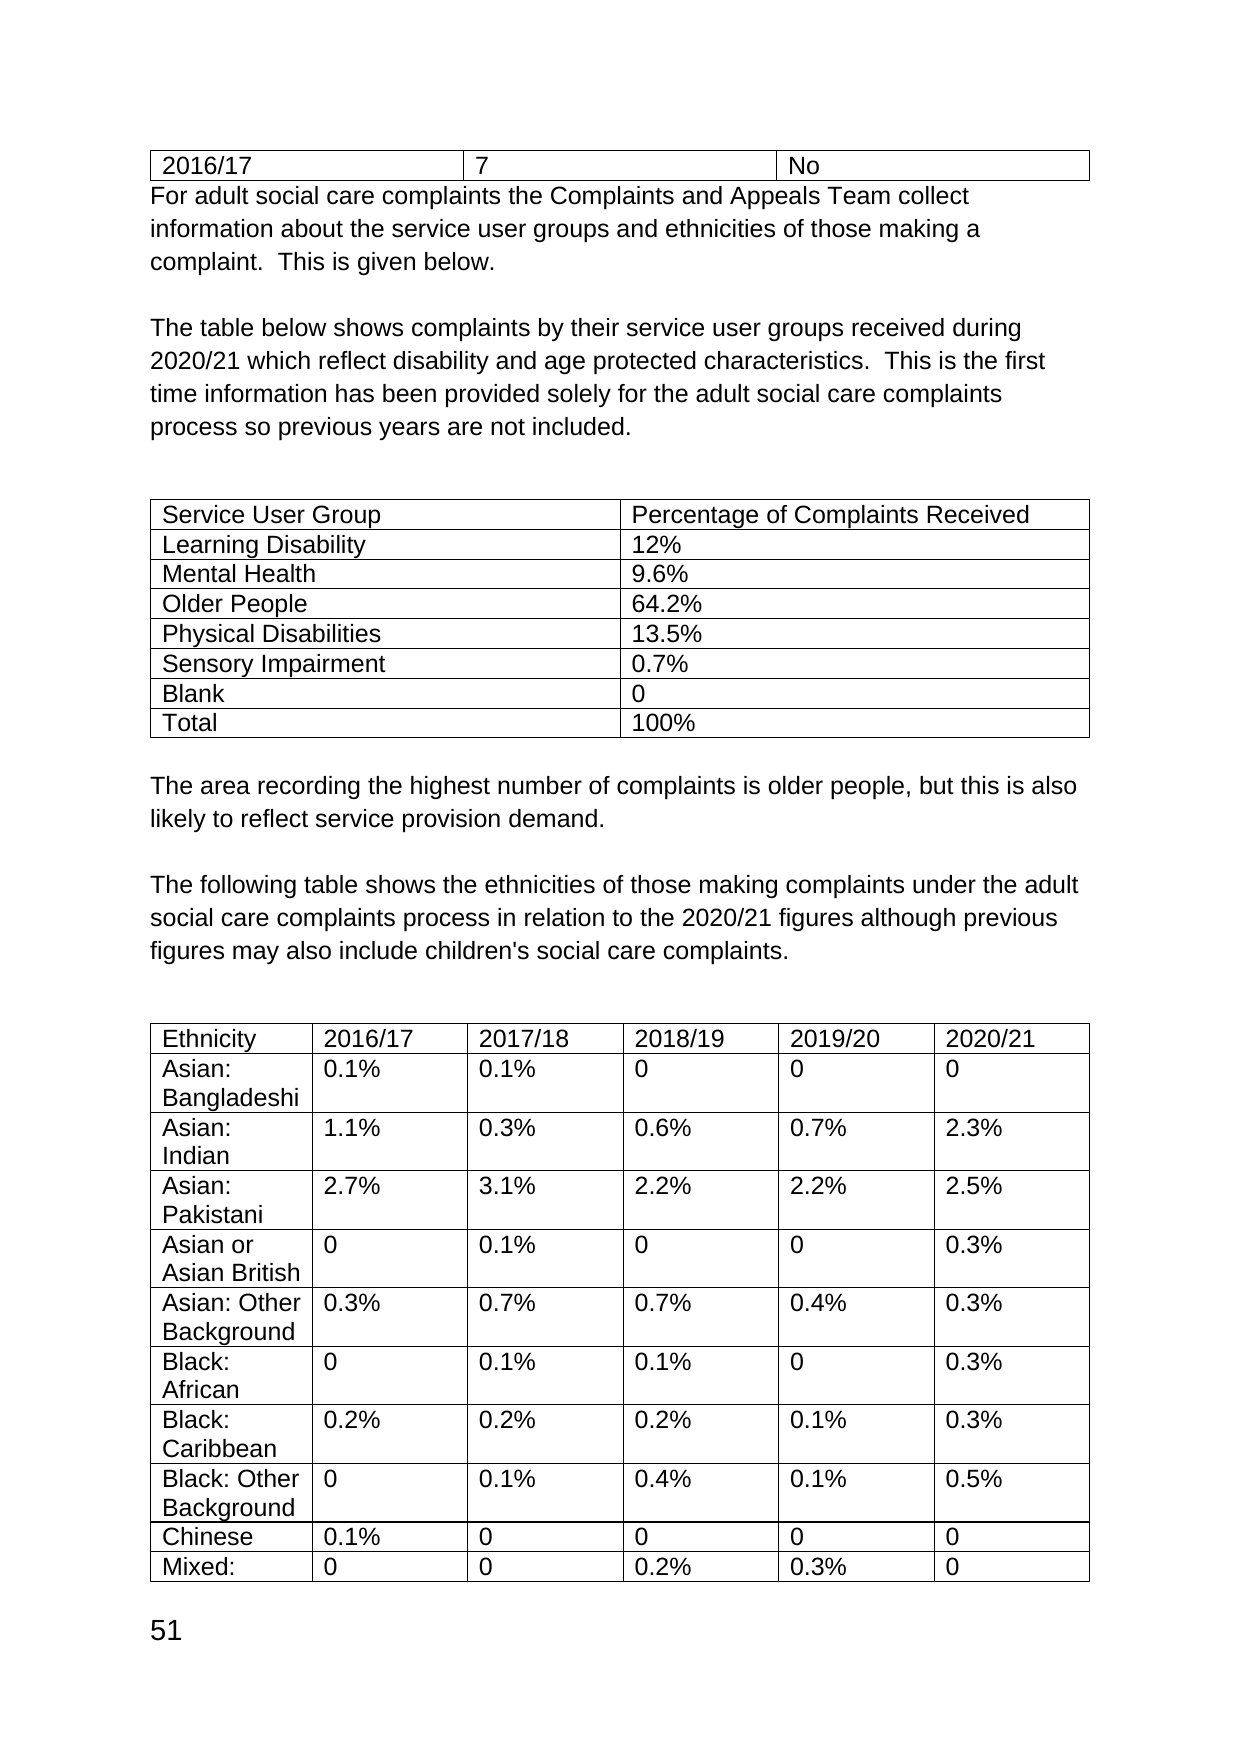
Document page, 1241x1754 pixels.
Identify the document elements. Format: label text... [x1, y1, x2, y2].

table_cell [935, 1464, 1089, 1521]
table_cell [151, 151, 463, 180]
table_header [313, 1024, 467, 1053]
list For adult social care complaints the Complaints and Appeals Team collect information about the service user groups and ethnicities of those making a complaint. This is given below. [150, 181, 1090, 276]
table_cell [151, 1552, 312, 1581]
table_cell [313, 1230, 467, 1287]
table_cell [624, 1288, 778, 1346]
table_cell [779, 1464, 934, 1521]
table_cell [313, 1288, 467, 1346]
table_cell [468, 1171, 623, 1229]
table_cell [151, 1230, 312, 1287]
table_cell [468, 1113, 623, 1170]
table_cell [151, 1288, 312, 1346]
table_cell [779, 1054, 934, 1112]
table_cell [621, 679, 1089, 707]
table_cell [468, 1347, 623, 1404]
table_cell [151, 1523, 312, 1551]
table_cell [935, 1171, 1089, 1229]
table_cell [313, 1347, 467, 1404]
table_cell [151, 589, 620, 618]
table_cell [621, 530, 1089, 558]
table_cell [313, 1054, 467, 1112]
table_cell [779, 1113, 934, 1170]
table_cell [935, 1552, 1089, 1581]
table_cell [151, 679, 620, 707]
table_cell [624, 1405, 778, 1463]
list The area recording the highest number of complaints is older people, but this is also likely to reflect service provision demand. [150, 771, 1090, 833]
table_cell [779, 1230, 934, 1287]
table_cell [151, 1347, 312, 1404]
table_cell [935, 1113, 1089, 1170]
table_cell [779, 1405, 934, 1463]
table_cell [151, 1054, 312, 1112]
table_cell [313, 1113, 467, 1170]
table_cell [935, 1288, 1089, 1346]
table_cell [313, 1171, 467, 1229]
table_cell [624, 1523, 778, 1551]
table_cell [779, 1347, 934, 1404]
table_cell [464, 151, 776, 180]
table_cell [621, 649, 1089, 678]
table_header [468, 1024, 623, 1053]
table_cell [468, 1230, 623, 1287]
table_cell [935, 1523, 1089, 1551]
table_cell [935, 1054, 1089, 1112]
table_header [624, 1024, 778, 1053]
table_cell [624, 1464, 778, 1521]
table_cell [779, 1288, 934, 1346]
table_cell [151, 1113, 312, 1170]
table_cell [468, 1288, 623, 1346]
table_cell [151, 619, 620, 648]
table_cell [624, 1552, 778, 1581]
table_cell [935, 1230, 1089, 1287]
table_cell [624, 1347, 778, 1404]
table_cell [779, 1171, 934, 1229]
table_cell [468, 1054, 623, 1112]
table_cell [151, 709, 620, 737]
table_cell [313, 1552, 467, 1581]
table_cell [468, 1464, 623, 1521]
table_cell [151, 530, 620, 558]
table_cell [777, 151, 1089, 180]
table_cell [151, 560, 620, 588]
list The following table shows the ethnicities of those making complaints under the adult social care complaints process in relation to the 2020/21 figures although previous figures may also include children's social care complaints. [150, 870, 1090, 965]
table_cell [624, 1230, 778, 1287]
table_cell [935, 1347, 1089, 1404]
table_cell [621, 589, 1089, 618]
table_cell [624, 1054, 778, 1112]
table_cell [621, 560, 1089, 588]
list The table below shows complaints by their service user groups received during 2020/21 which reflect disability and age protected characteristics. This is the first time information has been provided solely for the adult social care complaints process so previous years are not included. [150, 313, 1090, 441]
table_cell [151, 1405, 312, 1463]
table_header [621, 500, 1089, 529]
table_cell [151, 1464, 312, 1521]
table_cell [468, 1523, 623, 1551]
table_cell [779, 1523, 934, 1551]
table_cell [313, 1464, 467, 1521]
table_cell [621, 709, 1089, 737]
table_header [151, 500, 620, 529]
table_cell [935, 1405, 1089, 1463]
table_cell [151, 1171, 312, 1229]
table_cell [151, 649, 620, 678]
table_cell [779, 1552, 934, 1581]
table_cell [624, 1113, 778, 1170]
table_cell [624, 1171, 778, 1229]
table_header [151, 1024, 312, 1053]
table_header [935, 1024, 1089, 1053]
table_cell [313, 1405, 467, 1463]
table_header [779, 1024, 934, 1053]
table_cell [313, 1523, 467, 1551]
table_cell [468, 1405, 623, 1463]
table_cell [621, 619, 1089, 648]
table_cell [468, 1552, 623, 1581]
